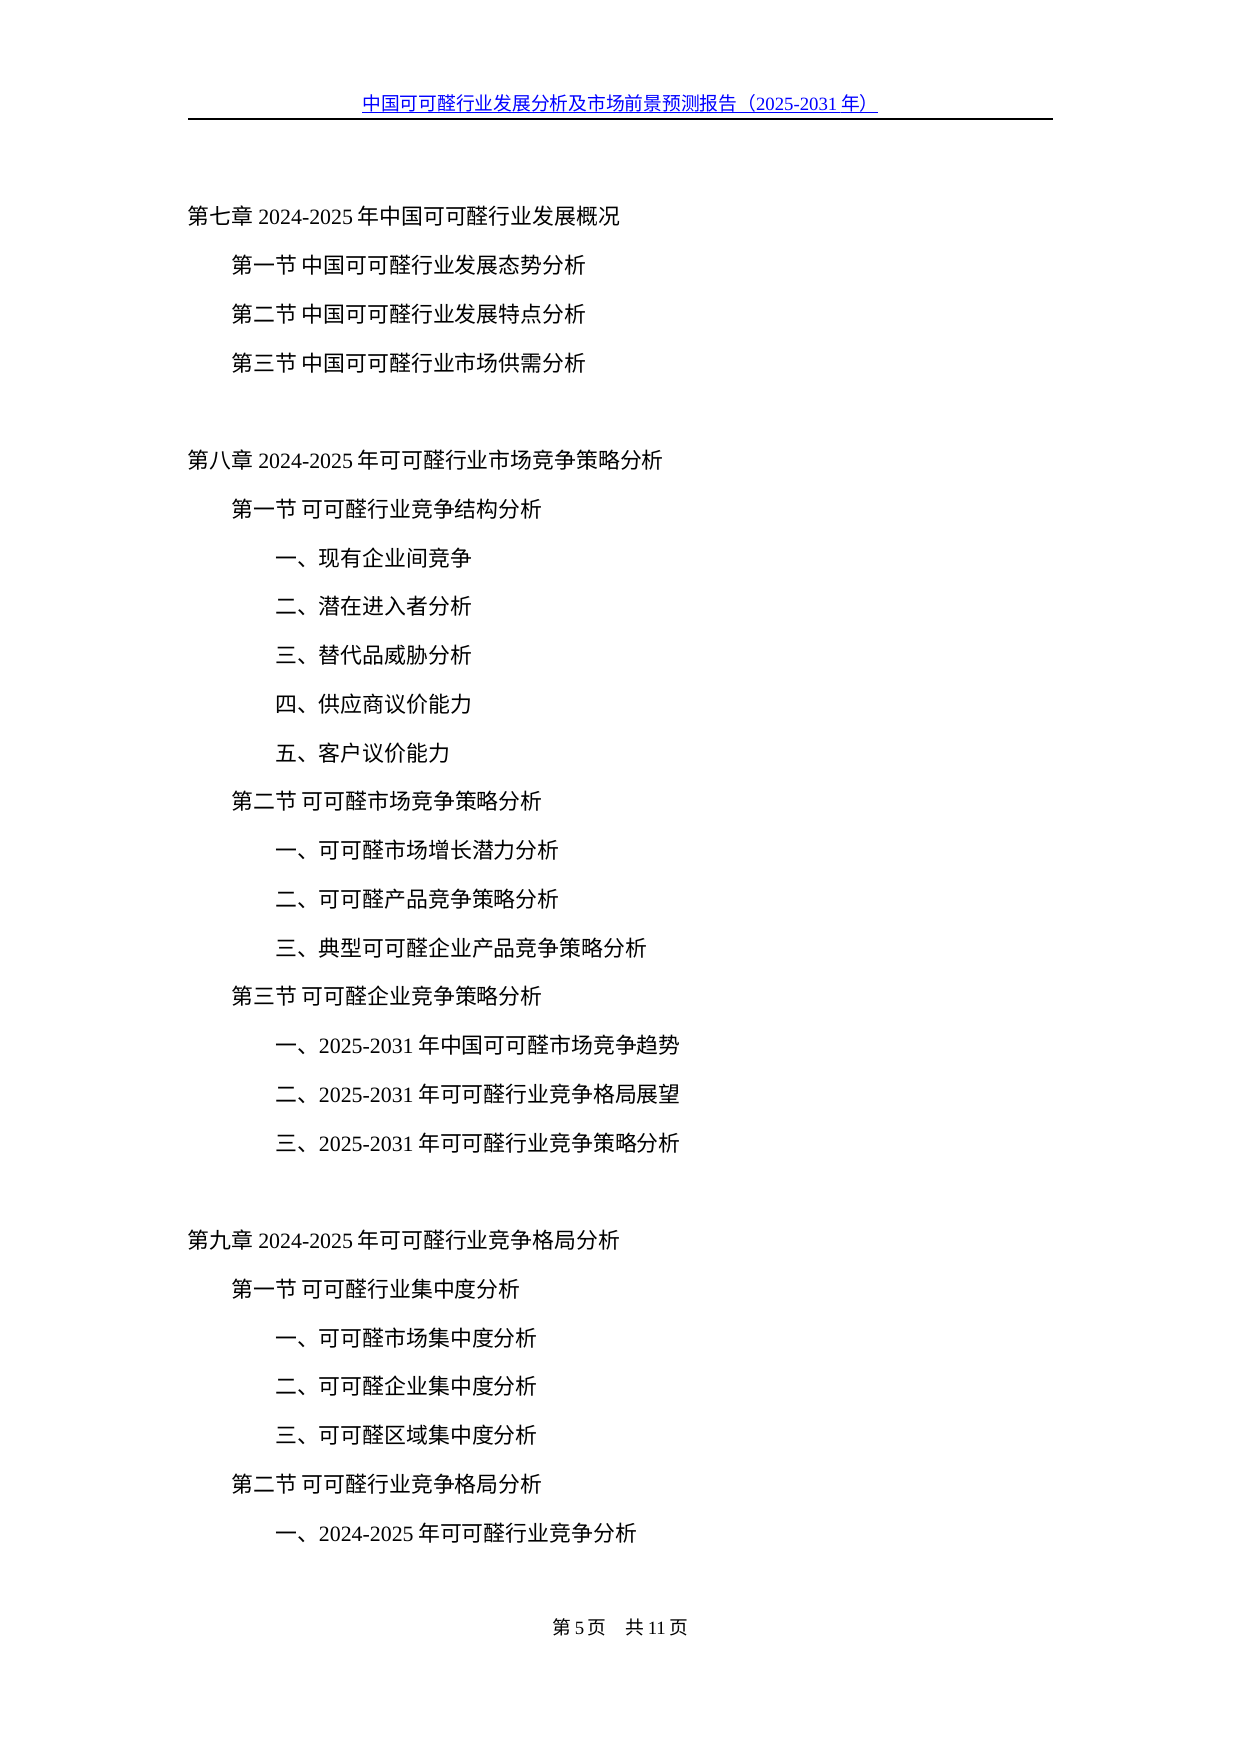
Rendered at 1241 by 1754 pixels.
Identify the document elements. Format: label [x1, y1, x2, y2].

text [187, 150, 1053, 1548]
